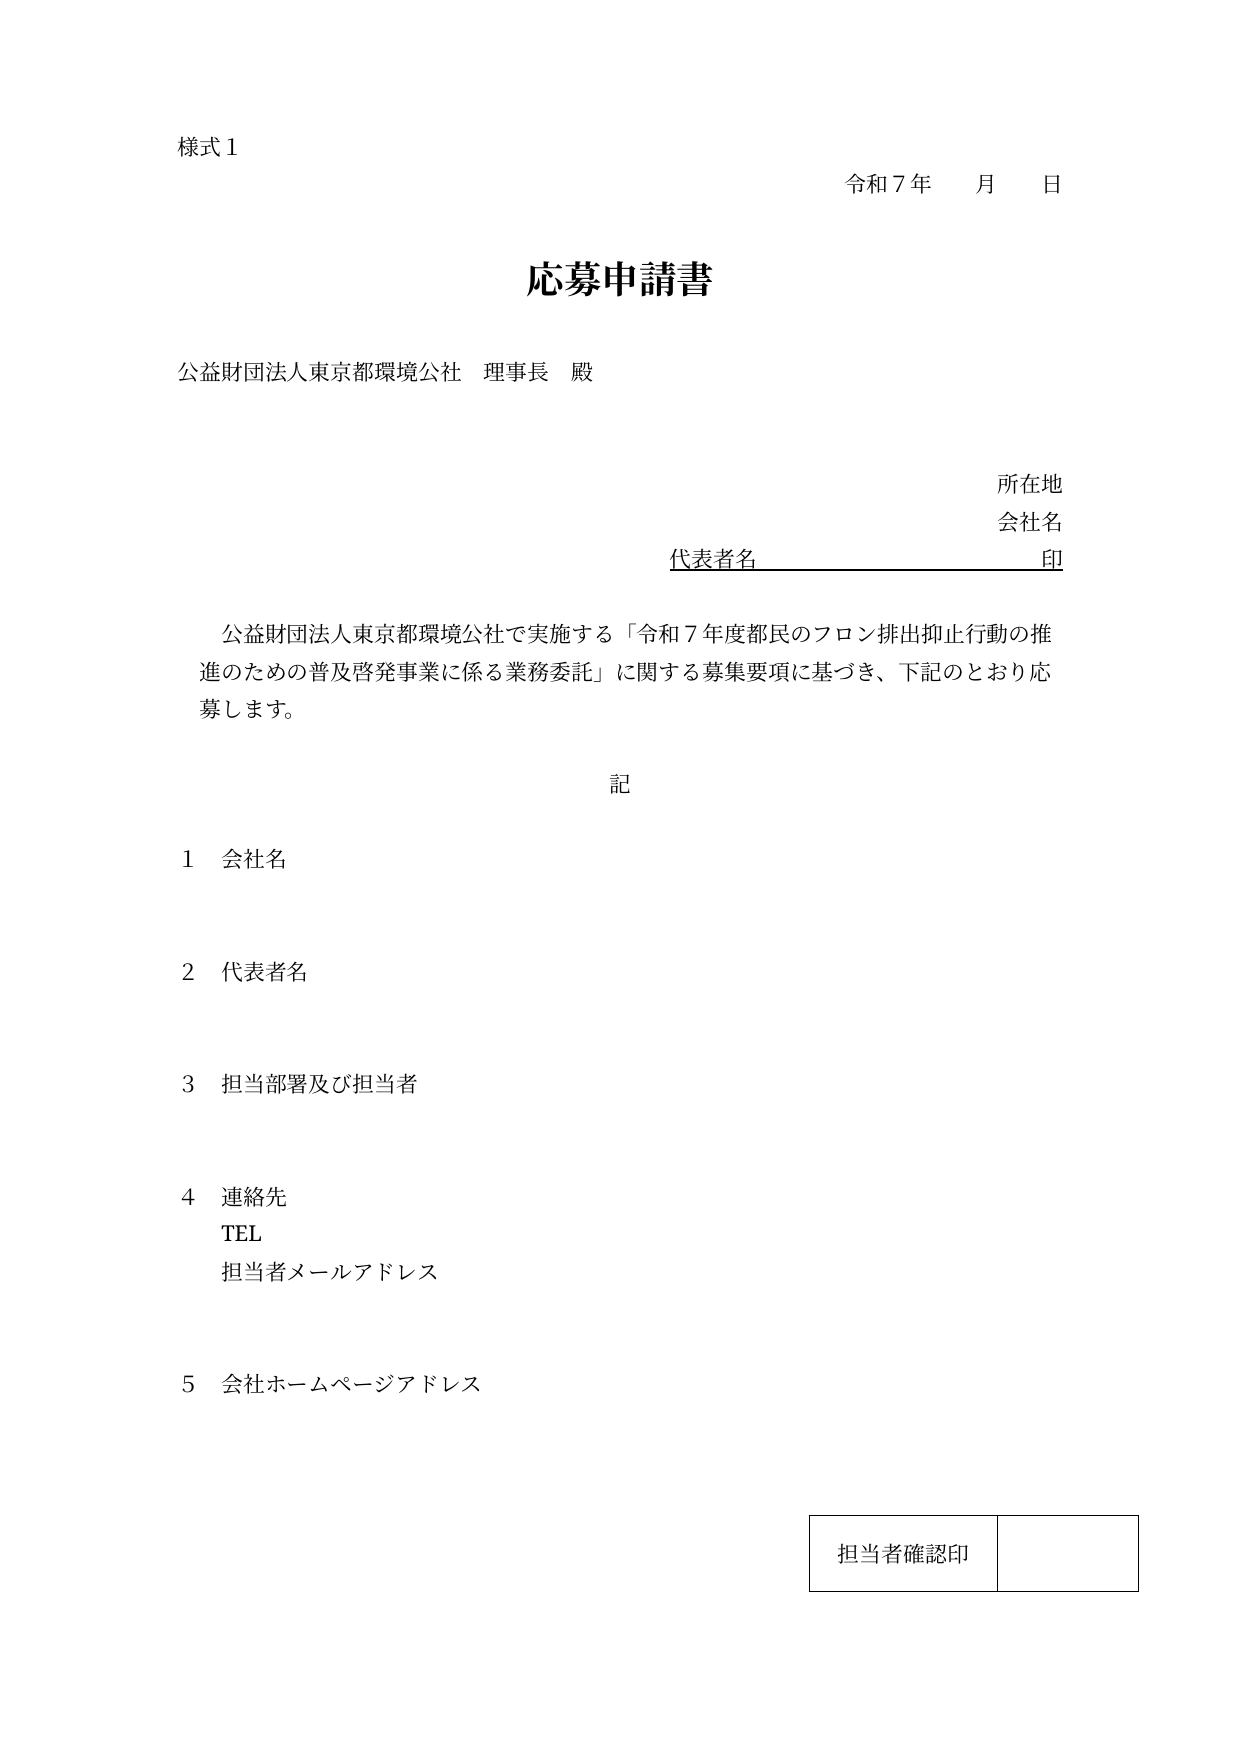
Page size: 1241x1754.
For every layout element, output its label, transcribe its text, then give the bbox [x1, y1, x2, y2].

text 公益財団法人東京都環境公社 理事長 殿 [177, 352, 1063, 389]
text ３ 担当部署及び担当者 [177, 1064, 1063, 1102]
text ４ 連絡先 [177, 1177, 1063, 1214]
text 代表者名 印 [177, 539, 1063, 577]
text TEL [177, 1214, 1063, 1252]
text １ 会社名 [177, 839, 1063, 877]
text 所在地 [177, 464, 1063, 502]
table_header 担当者確認印 [810, 1516, 997, 1591]
text 公益財団法人東京都環境公社で実施する「令和７年度都民のフロン排出抑止行動の推進のための普及啓発事業に係る業務委託」に関する募集要項に基づき、下記のとおり応募します。 [199, 614, 1063, 727]
text 担当者メールアドレス [177, 1252, 1063, 1289]
text 令和７年 月 日 [177, 164, 1063, 202]
text 応募申請書 [177, 239, 1063, 314]
text 様式１ [177, 127, 1063, 164]
subtitle 記 [177, 764, 1063, 802]
text ５ 会社ホームページアドレス [177, 1364, 1063, 1402]
text 会社名 [177, 502, 1063, 539]
table_header [998, 1516, 1138, 1591]
text ２ 代表者名 [177, 952, 1063, 989]
